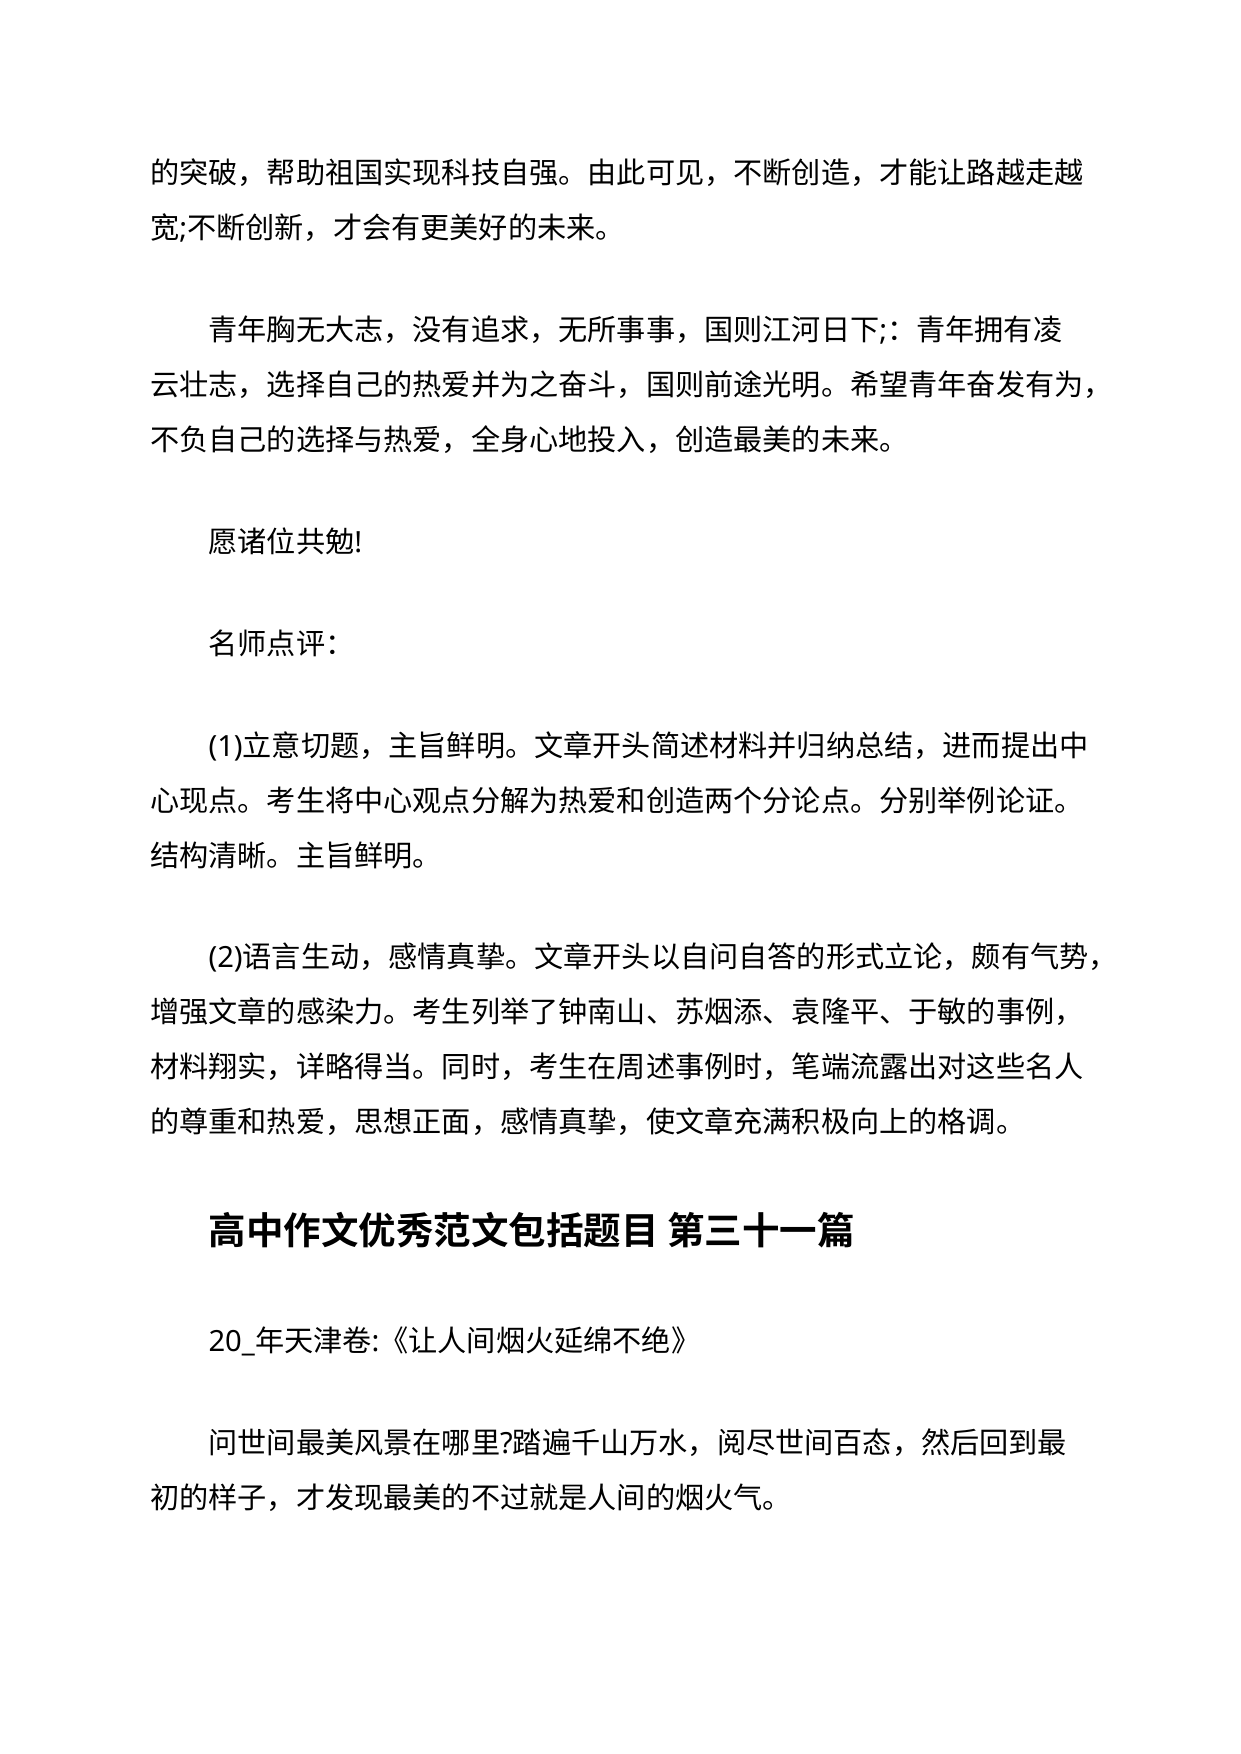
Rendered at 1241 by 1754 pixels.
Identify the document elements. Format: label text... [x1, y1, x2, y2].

text 名师点评： [150, 621, 1090, 663]
text 问世间最美风景在哪里?踏遍千山万水，阅尽世间百态，然后回到最初的样子，才发现最美的不过就是人间的烟火气。 [150, 1420, 1090, 1517]
text 愿诸位共勉! [150, 518, 1090, 561]
text 高中作文优秀范文包括题目 第三十一篇 [150, 1201, 1090, 1255]
text (1)立意切题，主旨鲜明。文章开头简述材料并归纳总结，进而提出中心现点。考生将中心观点分解为热爱和创造两个分论点。分别举例论证。结构清晰。主旨鲜明。 [150, 722, 1090, 874]
text 20_年天津卷:《让人间烟火延绵不绝》 [150, 1318, 1090, 1360]
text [150, 150, 1090, 247]
text 青年胸无大志，没有追求，无所事事，国则江河日下;：青年拥有凌云壮志，选择自己的热爱并为之奋斗，国则前途光明。希望青年奋发有为，不负自己的选择与热爱，全身心地投入，创造最美的未来。 [150, 307, 1090, 459]
text (2)语言生动，感情真挚。文章开头以自问自答的形式立论，颇有气势，增强文章的感染力。考生列举了钟南山、苏烟添、袁隆平、于敏的事例，材料翔实，详略得当。同时，考生在周述事例时，笔端流露出对这些名人的尊重和热爱，思想正面，感情真挚，使文章充满积极向上的格调。 [150, 934, 1090, 1141]
